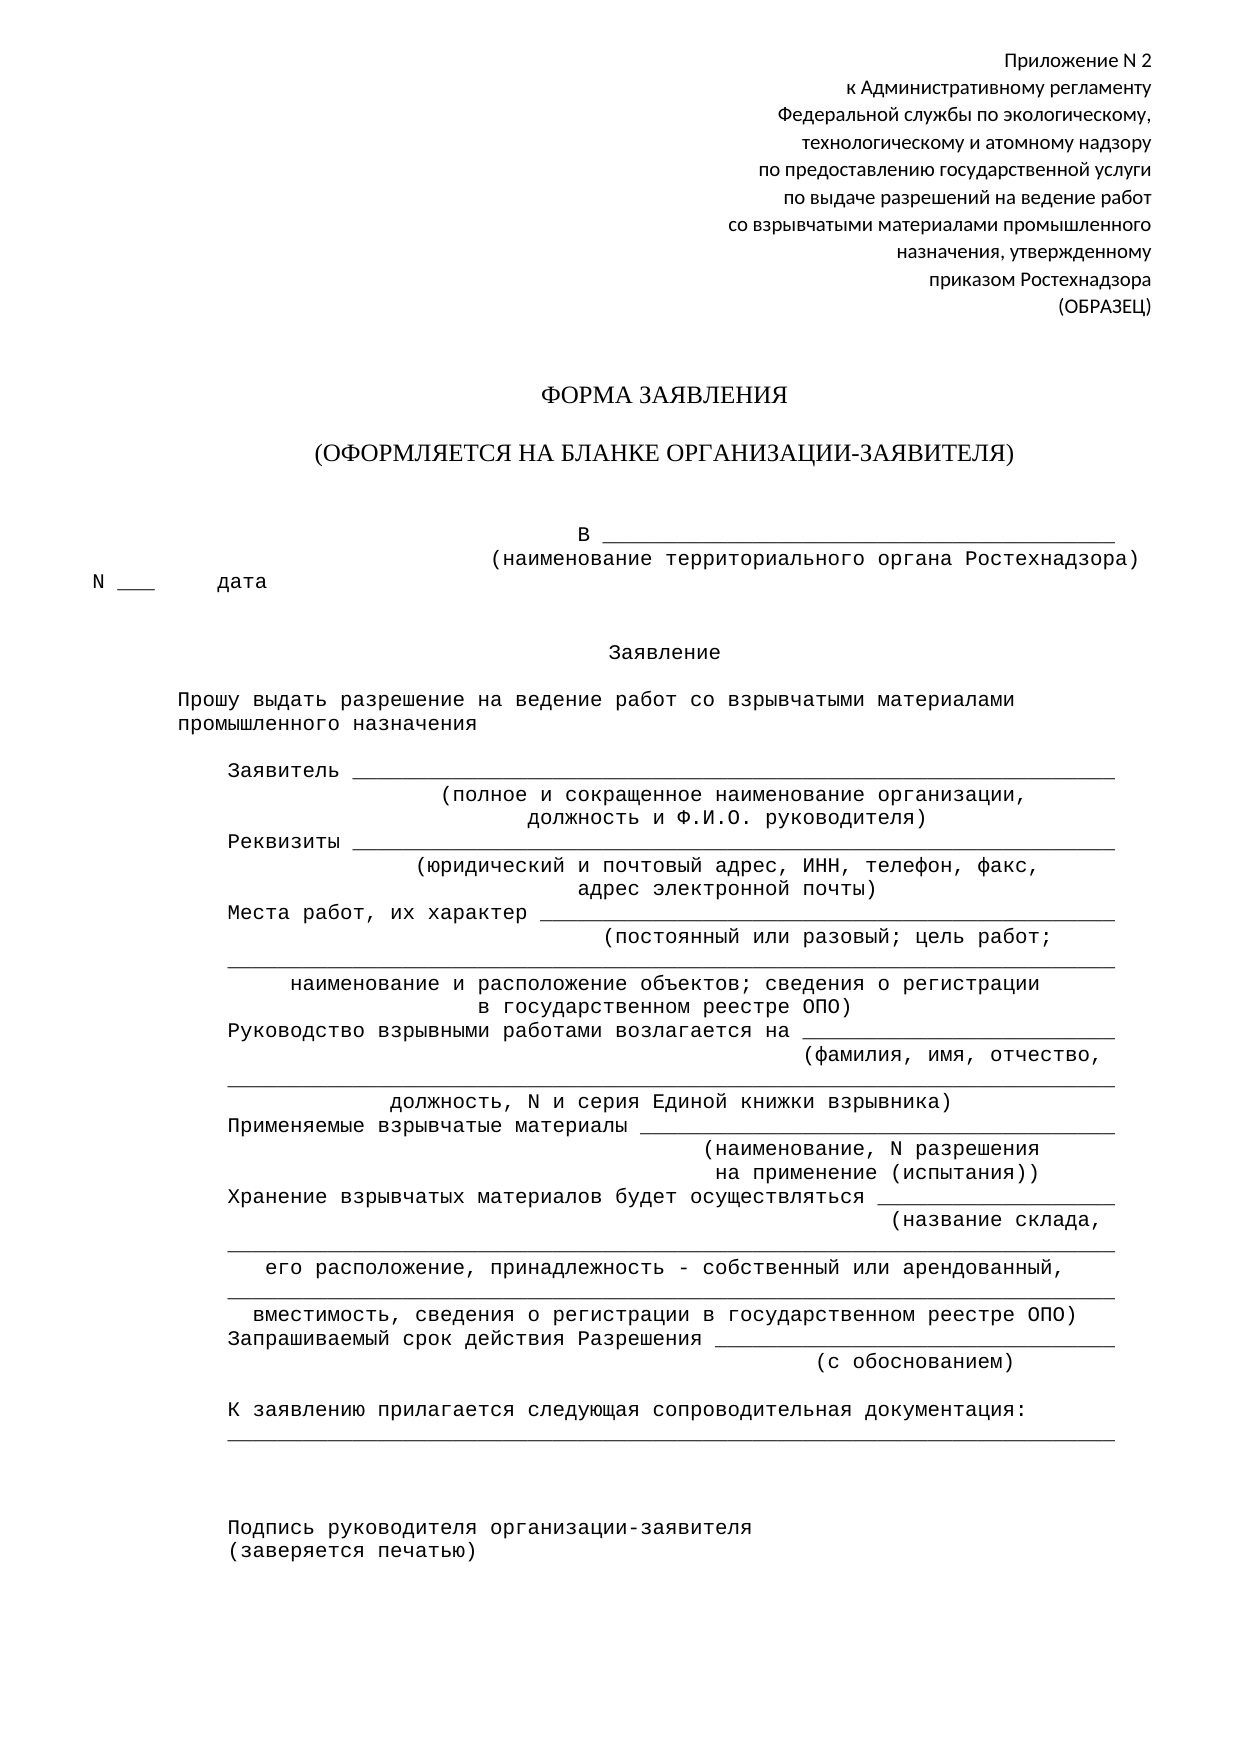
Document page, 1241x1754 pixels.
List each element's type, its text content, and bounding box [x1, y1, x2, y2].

text К заявлению прилагается следующая сопроводительная документация: [177, 1398, 1152, 1422]
text _______________________________________________________________________ [177, 1067, 1152, 1091]
text промышленного назначения [177, 713, 1152, 736]
text наименование и расположение объектов; сведения о регистрации [177, 973, 1152, 997]
text (заверяется печатью) [177, 1540, 1152, 1564]
text Места работ, их характер ______________________________________________ [177, 902, 1152, 926]
text (название склада, [177, 1209, 1152, 1233]
text по предоставлению государственной услуги [177, 156, 1152, 182]
text (полное и сокращенное наименование организации, [177, 784, 1152, 807]
text N ___ дата [29, 571, 1152, 595]
text технологическому и атомному надзору [177, 129, 1152, 154]
text его расположение, принадлежность - собственный или арендованный, [177, 1257, 1152, 1280]
text Запрашиваемый срок действия Разрешения ________________________________ [177, 1328, 1152, 1351]
text (наименование, N разрешения [177, 1138, 1152, 1162]
text вместимость, сведения о регистрации в государственном реестре ОПО) [177, 1304, 1152, 1328]
text Хранение взрывчатых материалов будет осуществляться ___________________ [177, 1186, 1152, 1209]
text Реквизиты _____________________________________________________________ [177, 831, 1152, 855]
text Подпись руководителя организации-заявителя [177, 1517, 1152, 1540]
text к Административному регламенту [177, 74, 1152, 100]
text со взрывчатыми материалами промышленного [177, 211, 1152, 237]
text В _________________________________________ [177, 524, 1152, 548]
text приказом Ростехнадзора [177, 266, 1152, 291]
text Заявитель _____________________________________________________________ [177, 760, 1152, 784]
text _______________________________________________________________________ [177, 1280, 1152, 1304]
text (фамилия, имя, отчество, [177, 1044, 1152, 1067]
text Заявление [177, 642, 1152, 666]
text _______________________________________________________________________ [177, 1422, 1152, 1446]
text (с обоснованием) [177, 1351, 1152, 1375]
text должность, N и серия Единой книжки взрывника) [177, 1091, 1152, 1115]
text ФОРМА ЗАЯВЛЕНИЯ [177, 380, 1152, 409]
text _______________________________________________________________________ [177, 949, 1152, 973]
text по выдаче разрешений на ведение работ [177, 184, 1152, 209]
text на применение (испытания)) [177, 1162, 1152, 1186]
text (юридический и почтовый адрес, ИНН, телефон, факс, [177, 855, 1152, 878]
text (ОФОРМЛЯЕТСЯ НА БЛАНКЕ ОРГАНИЗАЦИИ-ЗАЯВИТЕЛЯ) [177, 438, 1152, 467]
text Руководство взрывными работами возлагается на _________________________ [177, 1020, 1152, 1044]
text адрес электронной почты) [177, 878, 1152, 902]
text Федеральной службы по экологическому, [177, 102, 1152, 127]
text в государственном реестре ОПО) [177, 997, 1152, 1020]
text Применяемые взрывчатые материалы ______________________________________ [177, 1115, 1152, 1138]
text должность и Ф.И.О. руководителя) [177, 807, 1152, 831]
text (наименование территориального органа Ростехнадзора) [177, 548, 1152, 571]
text назначения, утвержденному [177, 239, 1152, 264]
text (постоянный или разовый; цель работ; [177, 926, 1152, 949]
text _______________________________________________________________________ [177, 1233, 1152, 1257]
text Приложение N 2 [177, 47, 1152, 72]
text Прошу выдать разрешение на ведение работ со взрывчатыми материалами [177, 689, 1152, 713]
text (ОБРАЗЕЦ) [177, 293, 1152, 319]
